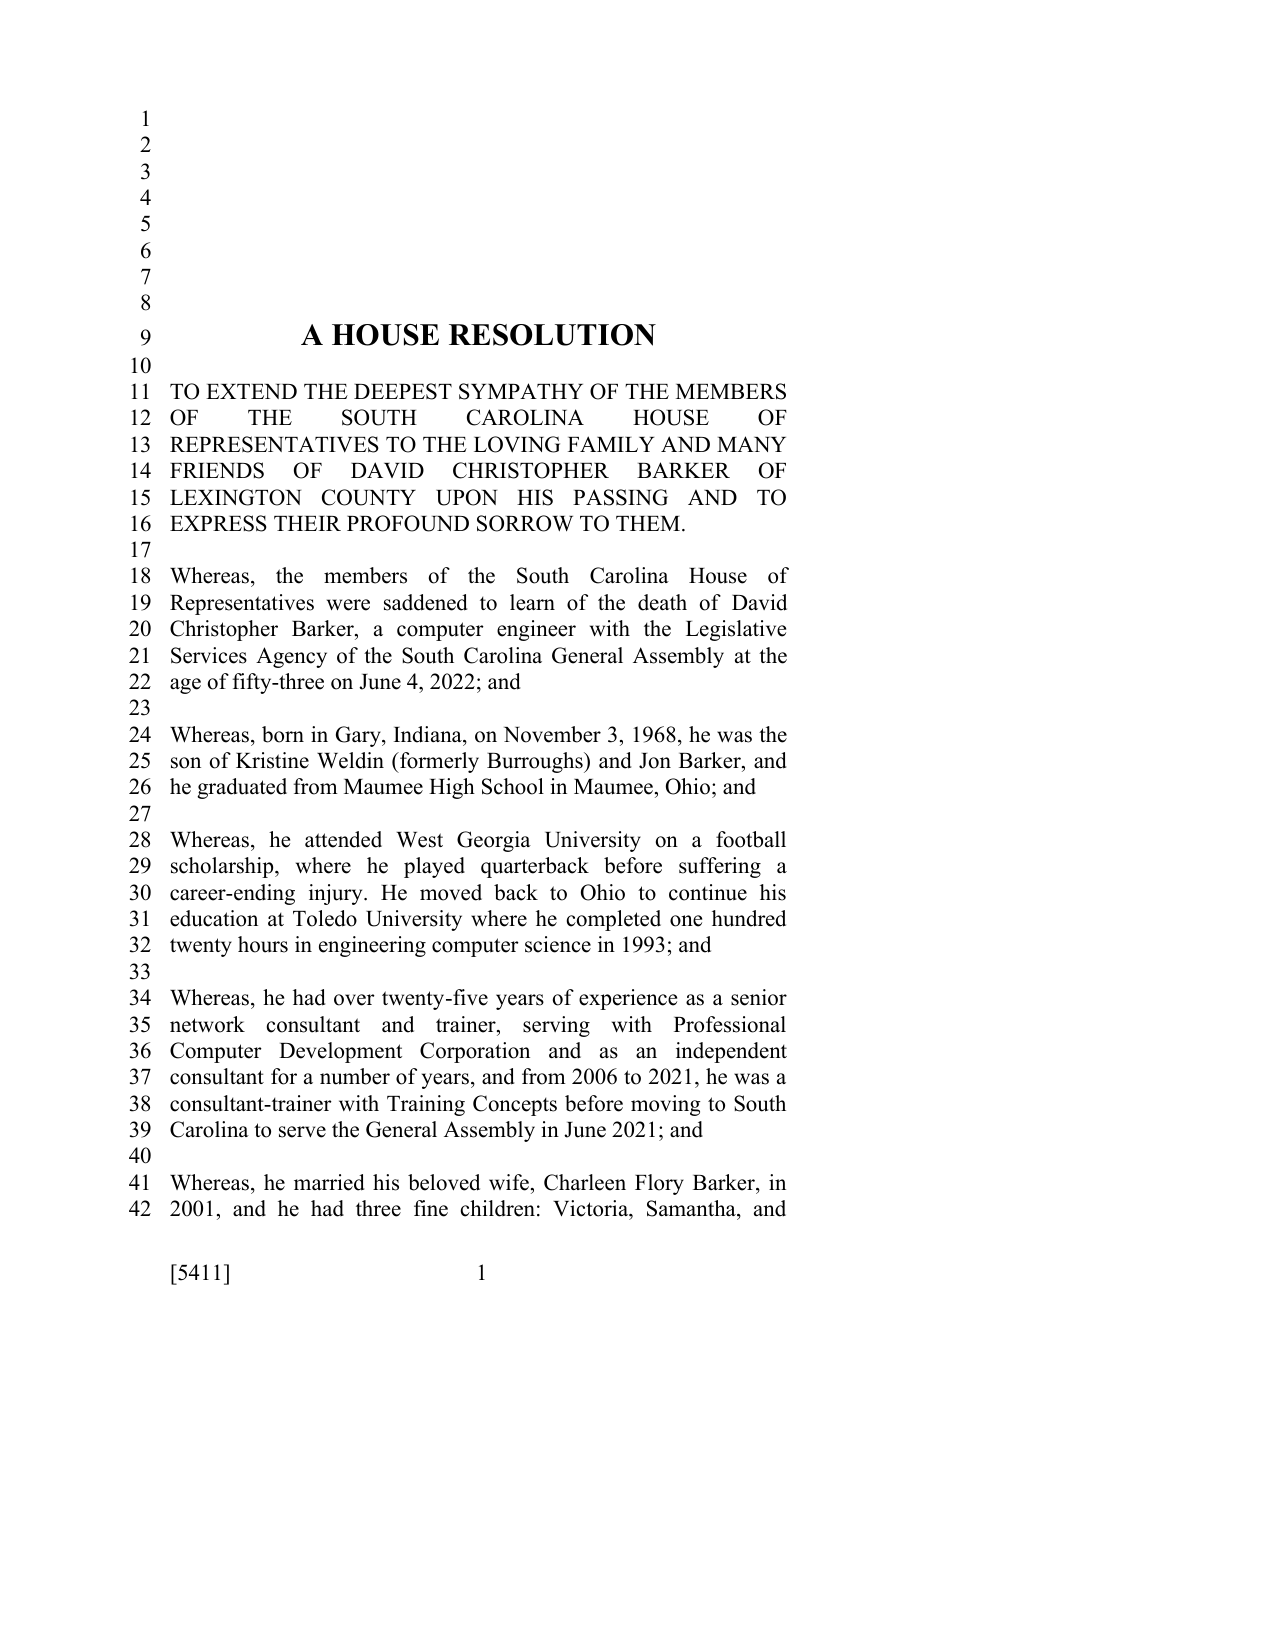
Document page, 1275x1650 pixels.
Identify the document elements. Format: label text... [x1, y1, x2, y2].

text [169, 1169, 787, 1221]
text Whereas, he had over twenty-five years of experience as a senior network consultant and trainer, serving with Professional Computer Development Corporation and as an independent consultant for a number of years, and from 2006 to 2021, he was a consultant-trainer with Training Concepts before moving to South Carolina to serve the General Assembly in June 2021; and [169, 984, 787, 1142]
text Whereas, he attended West Georgia University on a football scholarship, where he played quarterback before suffering a career-ending injury. He moved back to Ohio to continue his education at Toledo University where he completed one hundred twenty hours in engineering computer science in 1993; and [169, 826, 787, 958]
text Whereas, born in Gary, Indiana, on November 3, 1968, he was the son of Kristine Weldin (formerly Burroughs) and Jon Barker, and he graduated from Maumee High School in Maumee, Ohio; and [169, 721, 787, 800]
text TO EXTEND THE DEEPEST SYMPATHY OF THE MEMBERS OF THE SOUTH CAROLINA HOUSE OF REPRESENTATIVES TO THE LOVING FAMILY AND MANY FRIENDS OF DAVID CHRISTOPHER BARKER OF LEXINGTON COUNTY UPON HIS PASSING AND TO EXPRESS THEIR PROFOUND SORROW TO THEM. [169, 378, 787, 536]
text A HOUSE RESOLUTION [169, 316, 787, 352]
text Whereas, the members of the South Carolina House of Representatives were saddened to learn of the death of David Christopher Barker, a computer engineer with the Legislative Services Agency of the South Carolina General Assembly at the age of fifty-three on June 4, 2022; and [169, 563, 787, 694]
